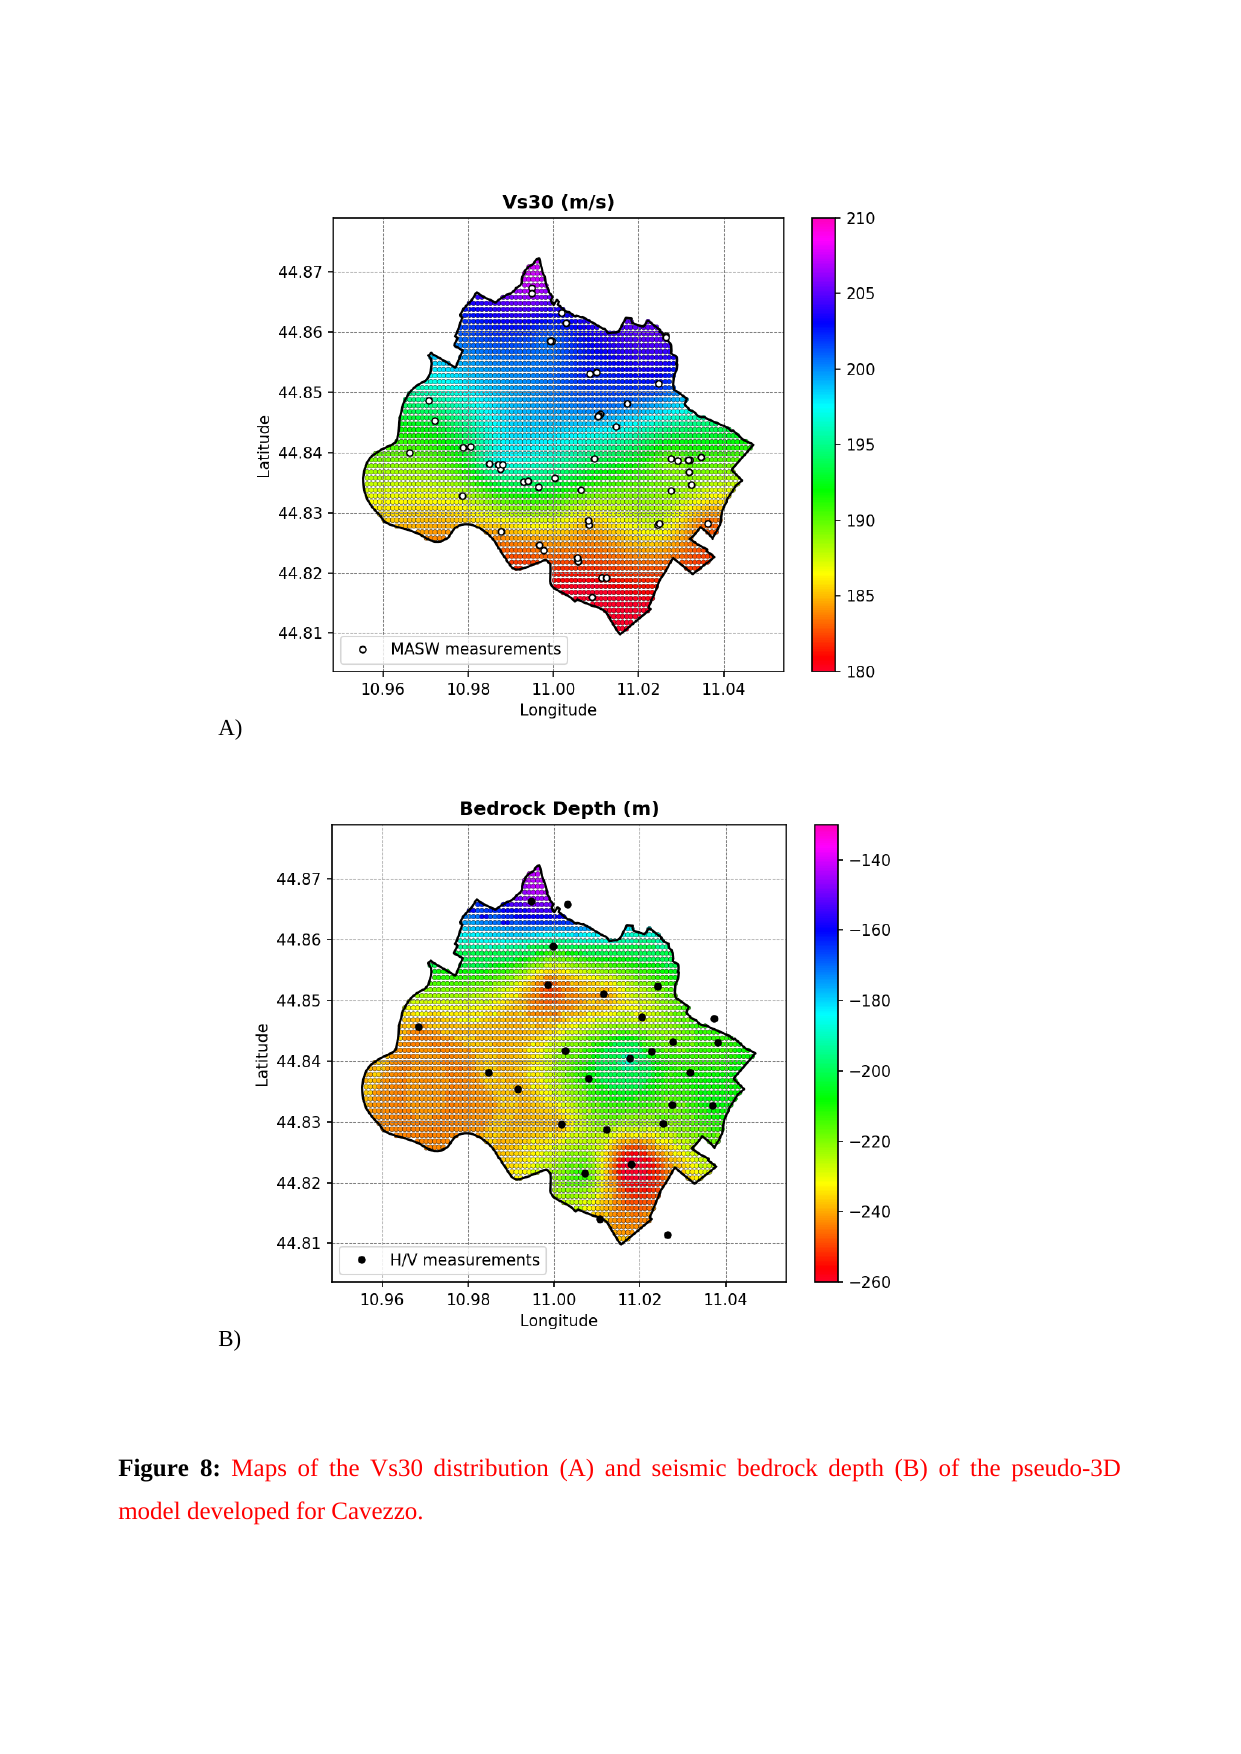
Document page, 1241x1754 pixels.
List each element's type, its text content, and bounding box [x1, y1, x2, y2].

picture [241, 753, 973, 1347]
picture [242, 147, 969, 736]
text Figure 8: Maps of the Vs30 distribution (A) and seismic bedrock depth (B) of the pseudo-3D model developed for Cavezzo. [118, 1453, 1122, 1525]
table_cell B) [207, 754, 989, 1364]
table_header A) [207, 148, 989, 754]
